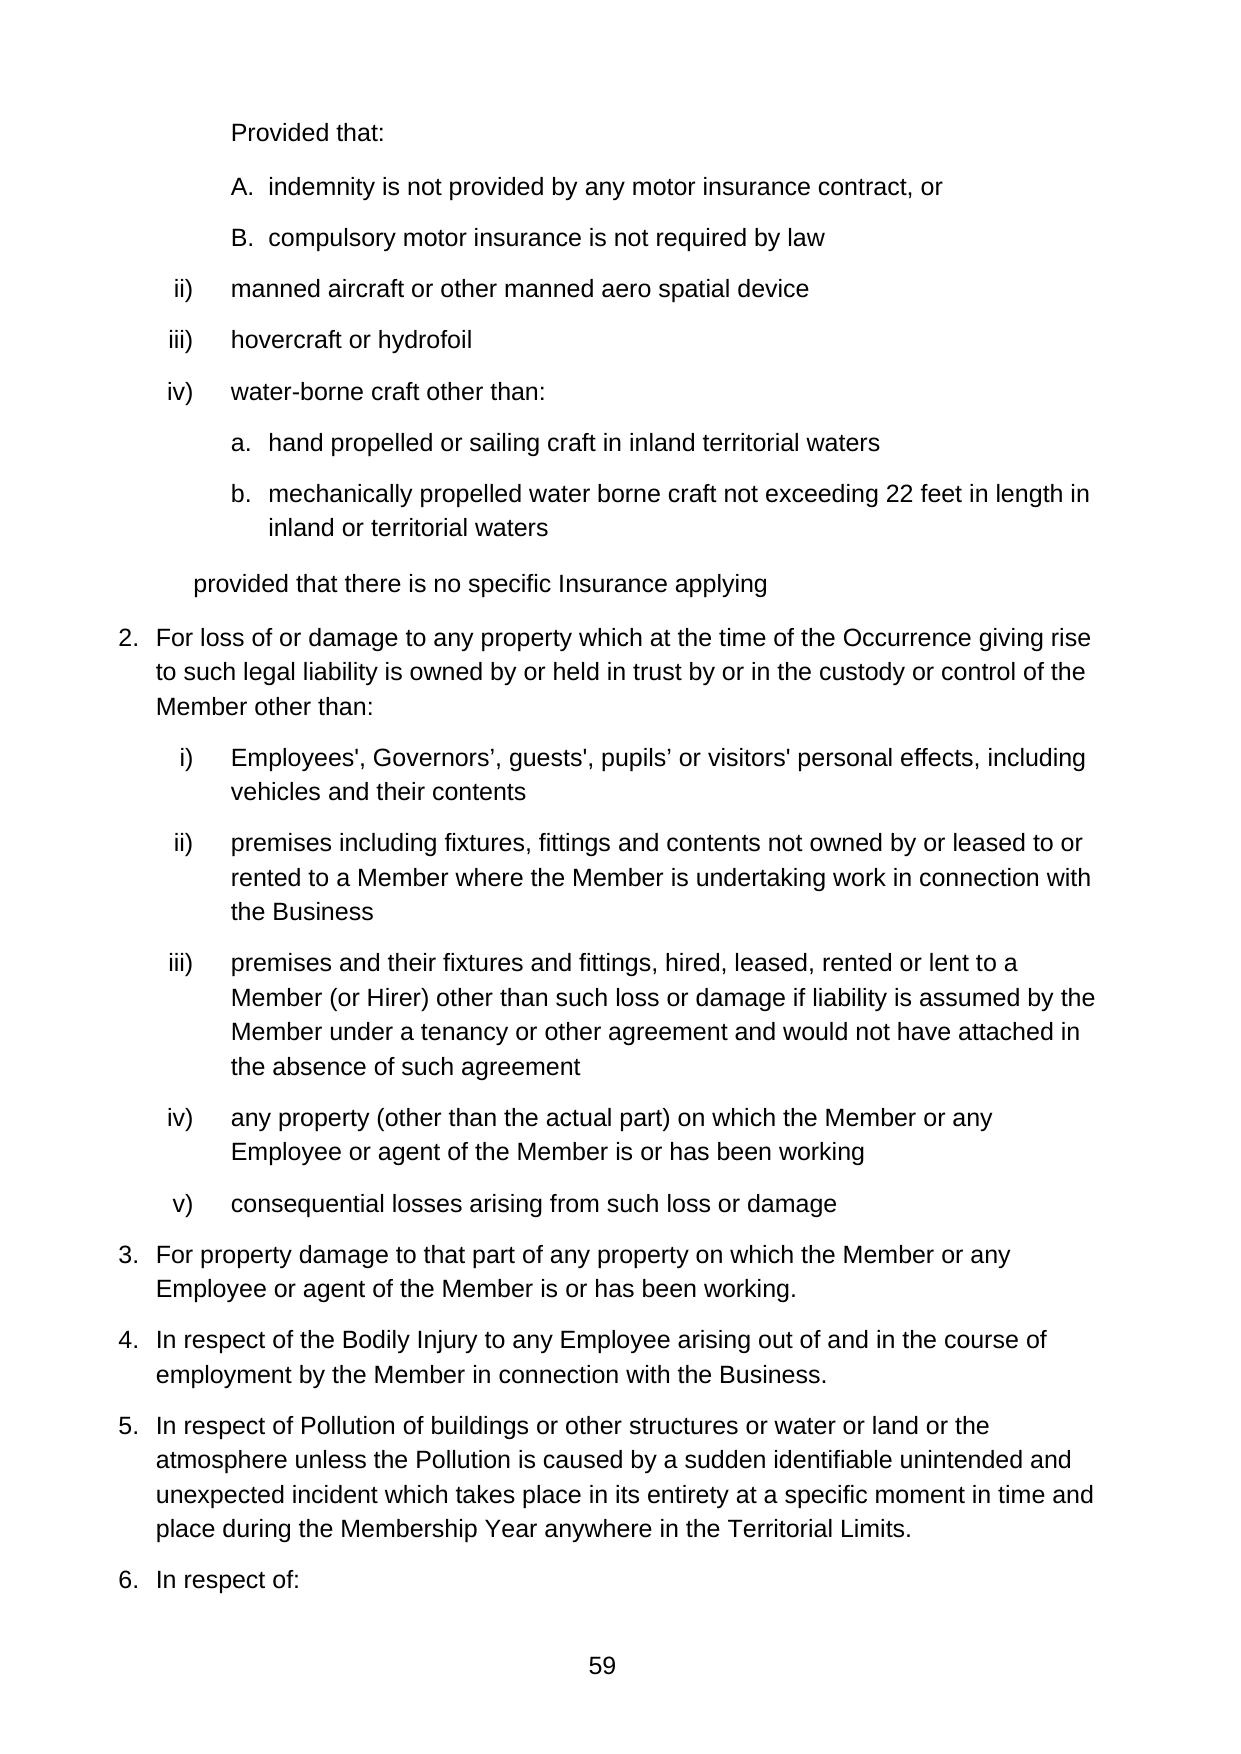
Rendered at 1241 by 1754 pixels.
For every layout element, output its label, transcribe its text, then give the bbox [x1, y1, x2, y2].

text provided that there is no specific Insurance applying [193, 569, 1107, 597]
list Employees', Governors’, guests', pupils’ or visitors' personal effects, including vehicles and their contents [193, 743, 1107, 806]
list hovercraft or hydrofoil [193, 325, 1107, 354]
list In respect of Pollution of buildings or other structures or water or land or the atmosphere unless the Pollution is caused by a sudden identifiable unintended and unexpected incident which takes place in its entirety at a specific moment in time and place during the Membership Year anywhere in the Territorial Limits. [118, 1411, 1107, 1543]
list water-borne craft other than: [193, 377, 1107, 405]
list any property (other than the actual part) on which the Member or any Employee or agent of the Member is or has been working [193, 1103, 1107, 1166]
list indemnity is not provided by any motor insurance contract, or [231, 172, 1107, 201]
list In respect of: [118, 1566, 1107, 1594]
list hand propelled or sailing craft in inland territorial waters [231, 428, 1107, 456]
list consequential losses arising from such loss or damage [193, 1188, 1107, 1217]
list premises including fixtures, fittings and contents not owned by or leased to or rented to a Member where the Member is undertaking work in connection with the Business [193, 828, 1107, 926]
text Provided that: [156, 118, 1107, 147]
list In respect of the Bodily Injury to any Employee arising out of and in the course of employment by the Member in connection with the Business. [118, 1325, 1107, 1388]
list premises and their fixtures and fittings, hired, leased, rented or lent to a Member (or Hirer) other than such loss or damage if liability is assumed by the Member under a tenancy or other agreement and would not have attached in the absence of such agreement [193, 948, 1107, 1081]
list For loss of or damage to any property which at the time of the Occurrence giving rise to such legal liability is owned by or held in trust by or in the custody or control of the Member other than: [118, 622, 1107, 720]
list mechanically propelled water borne craft not exceeding 22 feet in length in inland or territorial waters [231, 479, 1107, 542]
list For property damage to that part of any property on which the Member or any Employee or agent of the Member is or has been working. [118, 1240, 1107, 1303]
list compulsory motor insurance is not required by law [231, 223, 1107, 252]
list manned aircraft or other manned aero spatial device [193, 274, 1107, 303]
